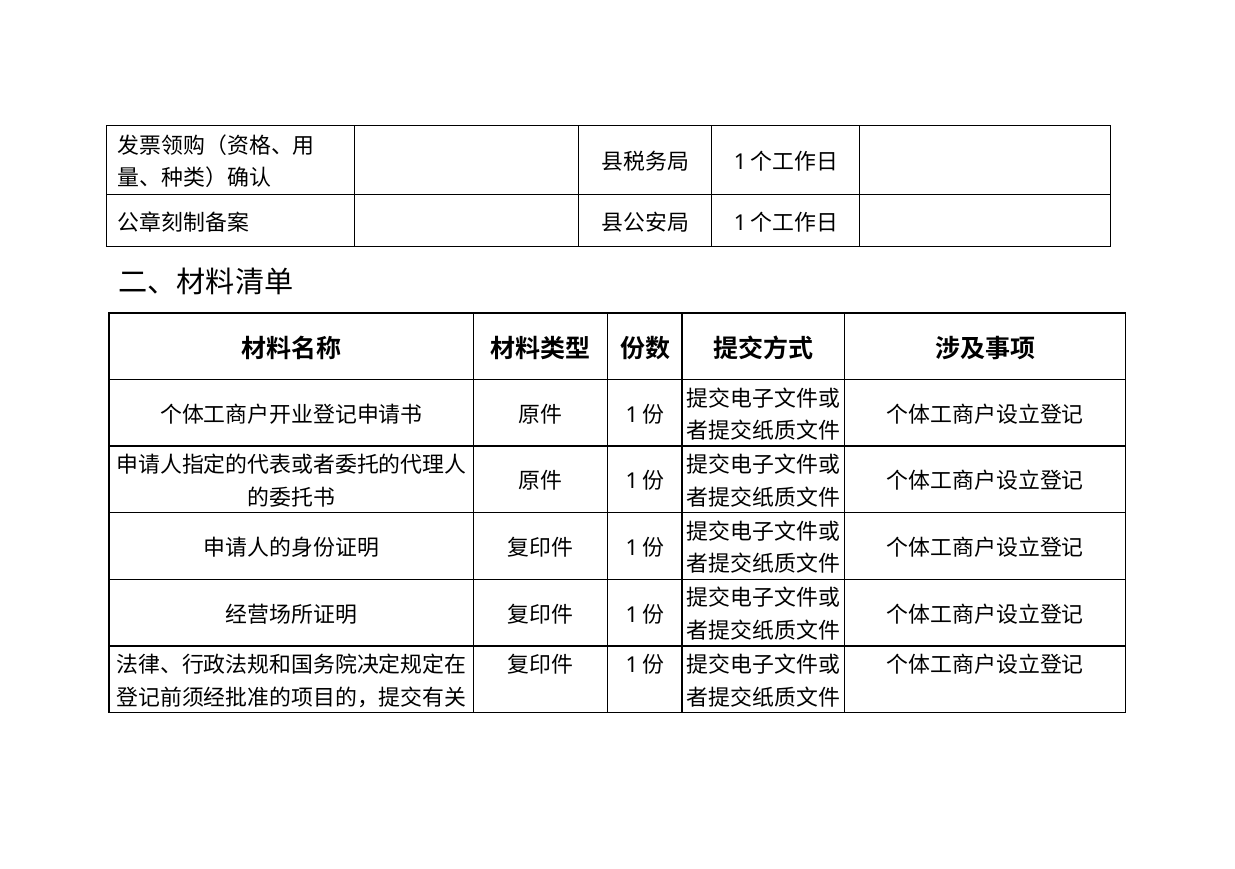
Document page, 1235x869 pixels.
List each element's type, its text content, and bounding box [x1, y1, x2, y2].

table_cell 1个工作日 [712, 195, 859, 246]
table_cell 1份 [608, 647, 681, 712]
table_cell 1份 [608, 447, 681, 512]
table_cell 个体工商户开业登记申请书 [110, 380, 473, 445]
table_cell 提交电子文件或者提交纸质文件 [683, 447, 844, 512]
table_cell 1份 [608, 580, 681, 645]
table_cell 经营场所证明 [110, 580, 473, 645]
table_header 提交方式 [683, 314, 844, 379]
table_cell 申请人指定的代表或者委托的代理人的委托书 [110, 447, 473, 512]
list 二、材料清单 [118, 247, 1116, 312]
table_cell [110, 647, 473, 712]
table_cell 提交电子文件或者提交纸质文件 [683, 580, 844, 645]
table_cell 1份 [608, 380, 681, 445]
table_cell 个体工商户设立登记 [845, 580, 1125, 645]
table_cell 1个工作日 [712, 126, 859, 194]
table_cell 原件 [474, 447, 607, 512]
table_cell [860, 126, 1110, 194]
table_cell 提交电子文件或者提交纸质文件 [683, 647, 844, 712]
table_header 材料类型 [474, 314, 607, 379]
table_cell 1份 [608, 513, 681, 578]
table_cell 个体工商户设立登记 [845, 513, 1125, 578]
table_header 涉及事项 [845, 314, 1125, 379]
table_cell 提交电子文件或者提交纸质文件 [683, 513, 844, 578]
table_cell 复印件 [474, 513, 607, 578]
table_cell 个体工商户设立登记 [845, 447, 1125, 512]
table_cell [355, 195, 578, 246]
table_cell [860, 195, 1110, 246]
table_cell 原件 [474, 380, 607, 445]
table_header 材料名称 [110, 314, 473, 379]
table_cell 发票领购（资格、用量、种类）确认 [107, 126, 354, 194]
table_cell 公章刻制备案 [107, 195, 354, 246]
table_cell 提交电子文件或者提交纸质文件 [683, 380, 844, 445]
table_cell 个体工商户设立登记 [845, 380, 1125, 445]
table_cell 县公安局 [579, 195, 711, 246]
table_cell 申请人的身份证明 [110, 513, 473, 578]
table_cell 复印件 [474, 647, 607, 712]
table_header 份数 [608, 314, 681, 379]
table_cell 复印件 [474, 580, 607, 645]
table_cell 县税务局 [579, 126, 711, 194]
table_cell [355, 126, 578, 194]
table_cell 个体工商户设立登记 [845, 647, 1125, 712]
